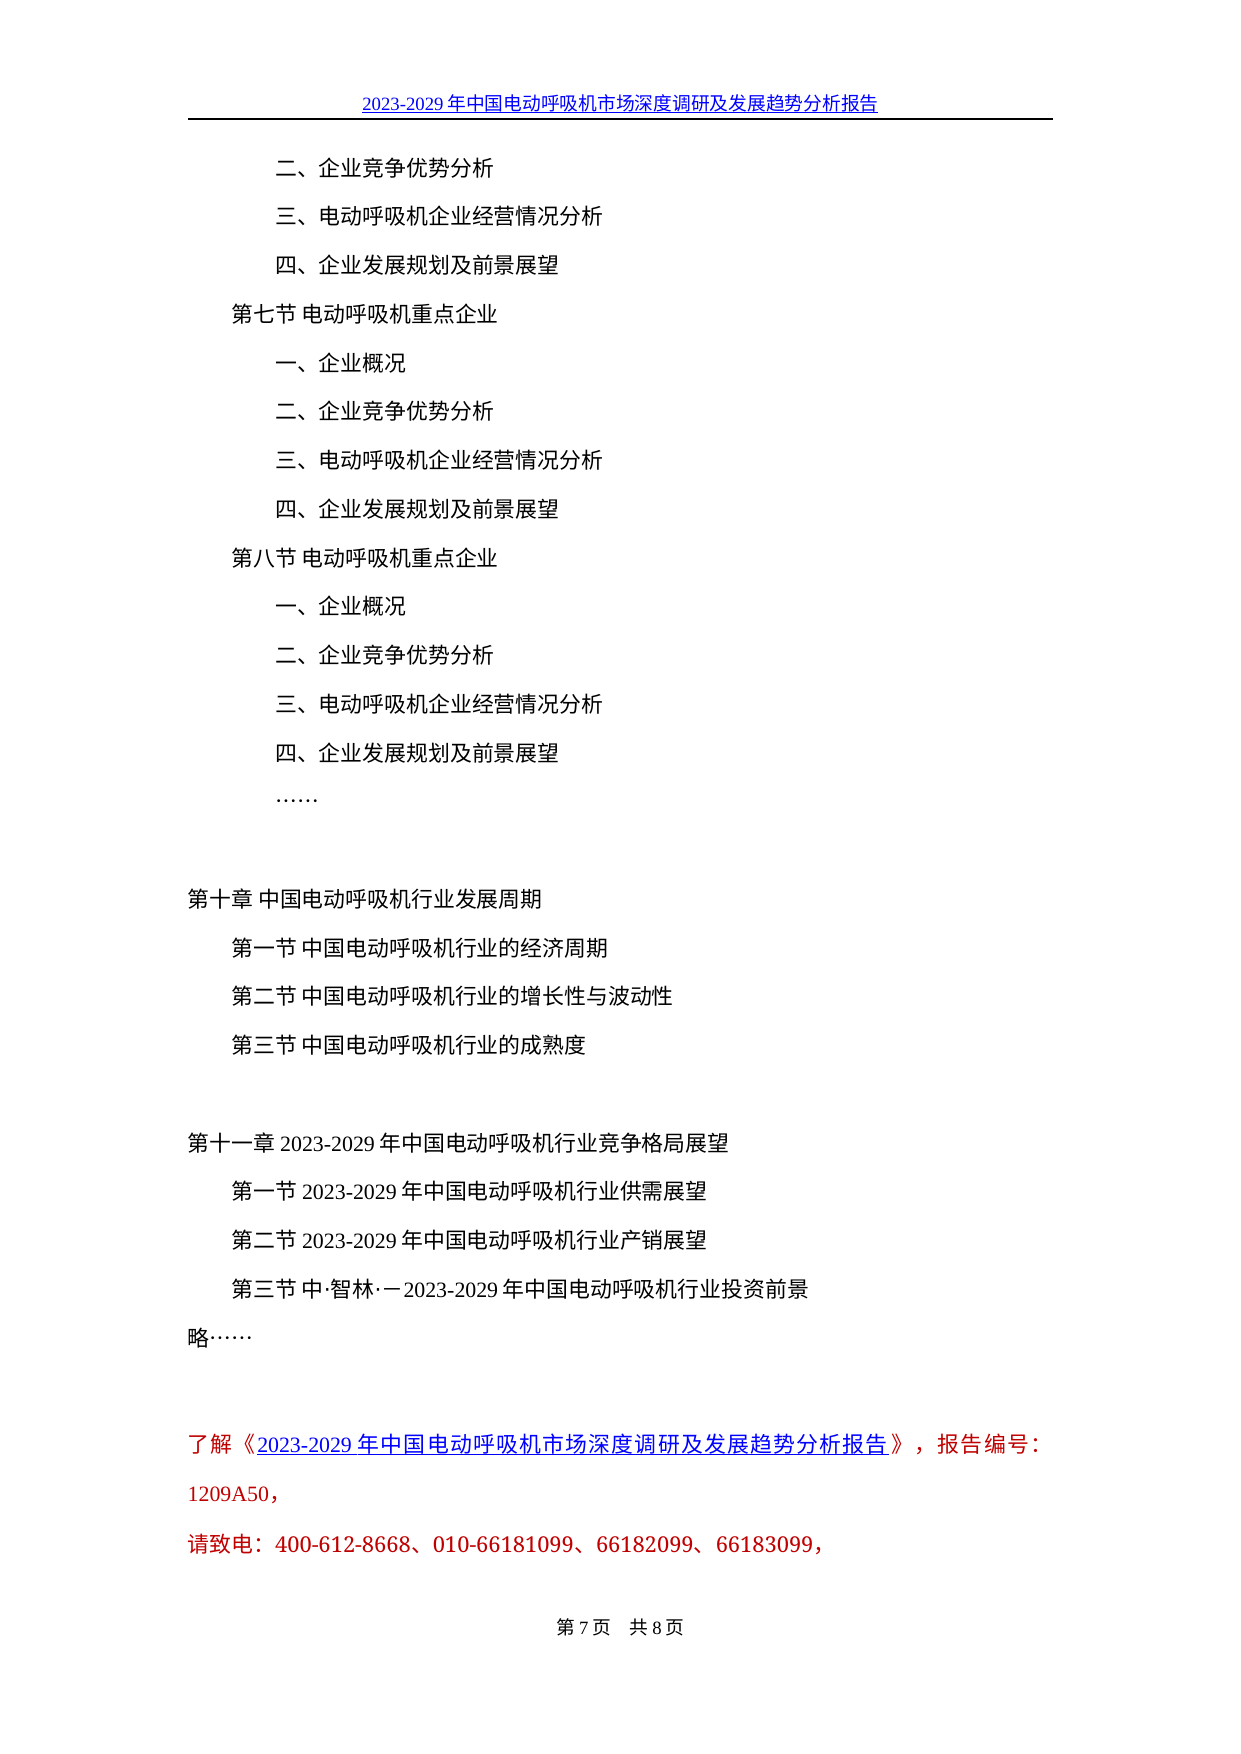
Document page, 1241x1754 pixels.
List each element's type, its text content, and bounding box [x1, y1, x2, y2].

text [187, 150, 1053, 1353]
text 了解《2023-2029年中国电动呼吸机市场深度调研及发展趋势分析报告》，报告编号：1209A50， [187, 1427, 1053, 1508]
text 请致电：400-612-8668、010-66181099、66182099、66183099， [187, 1527, 1053, 1559]
